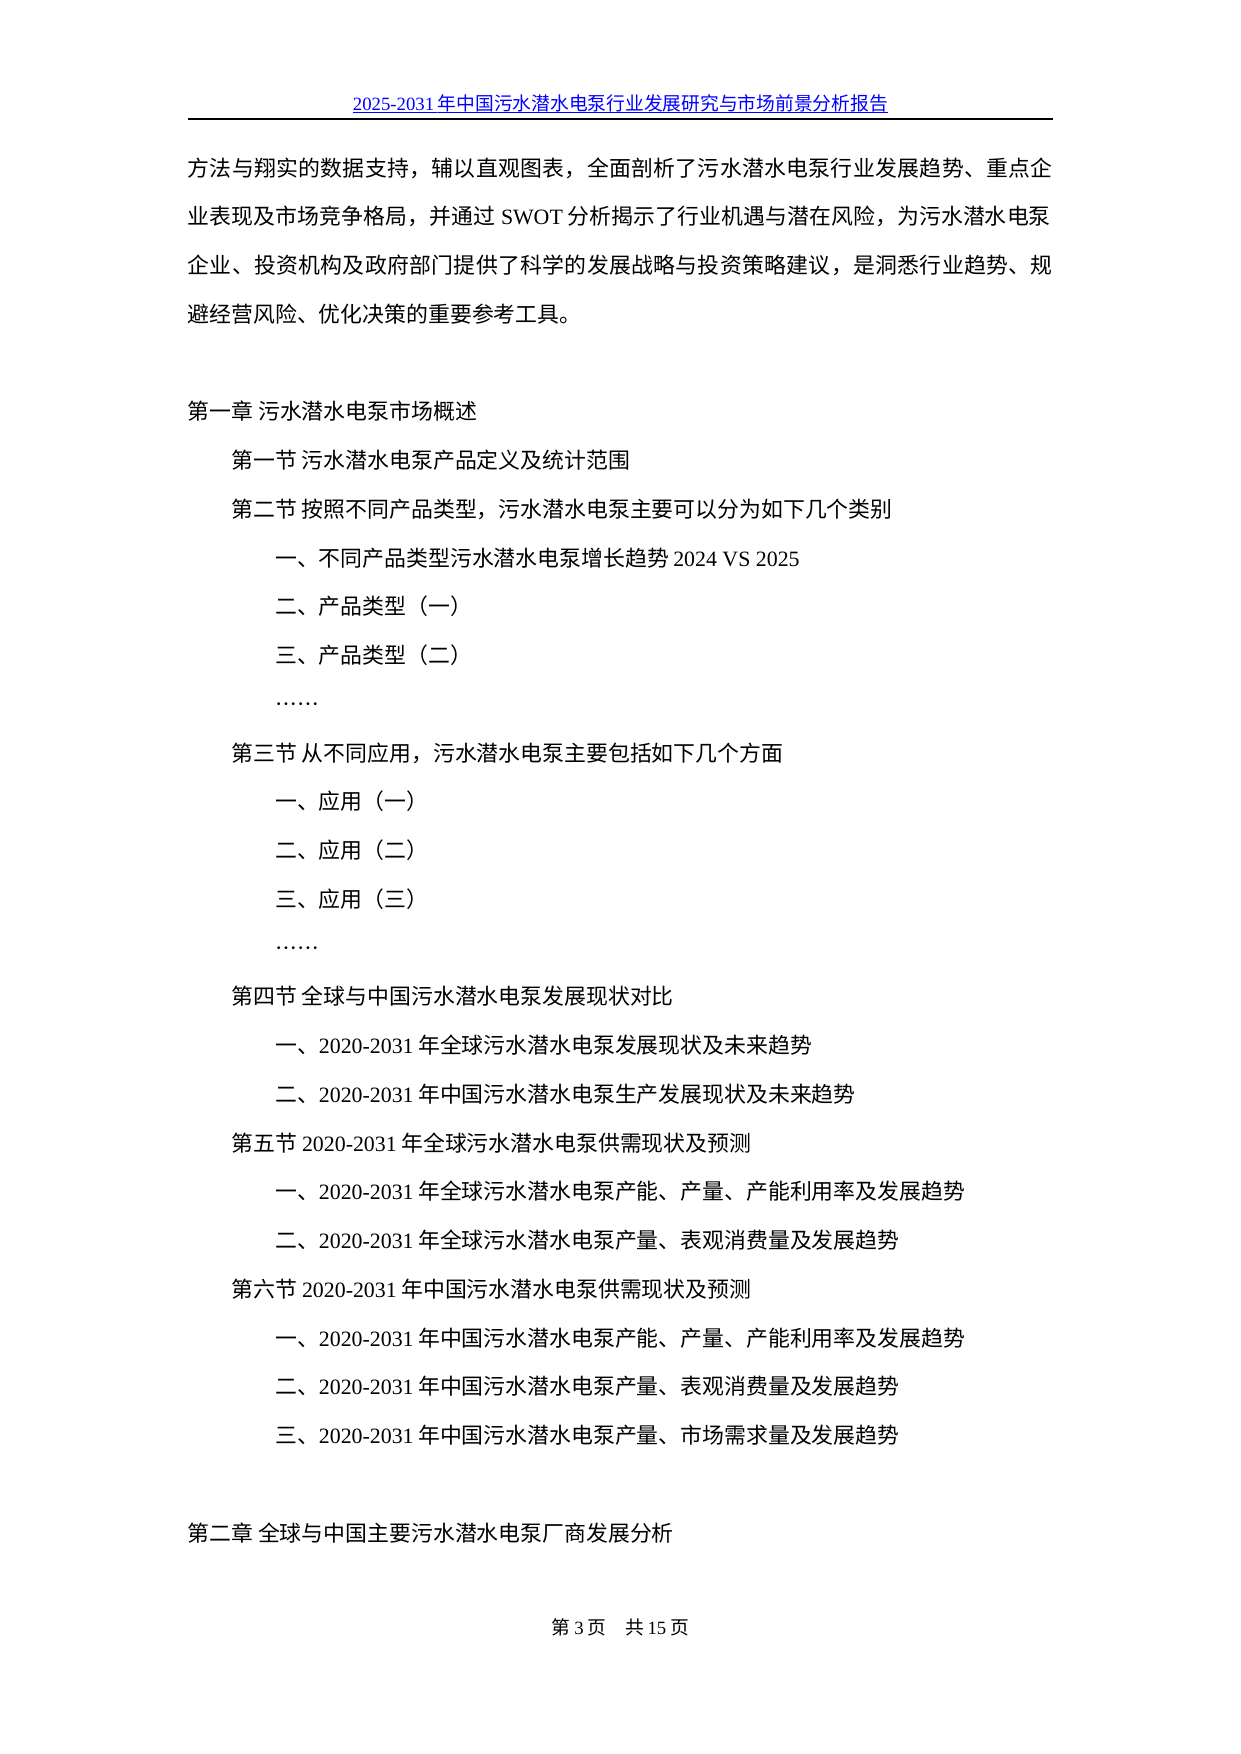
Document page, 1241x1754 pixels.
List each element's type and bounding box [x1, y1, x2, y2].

text [187, 150, 1053, 1548]
